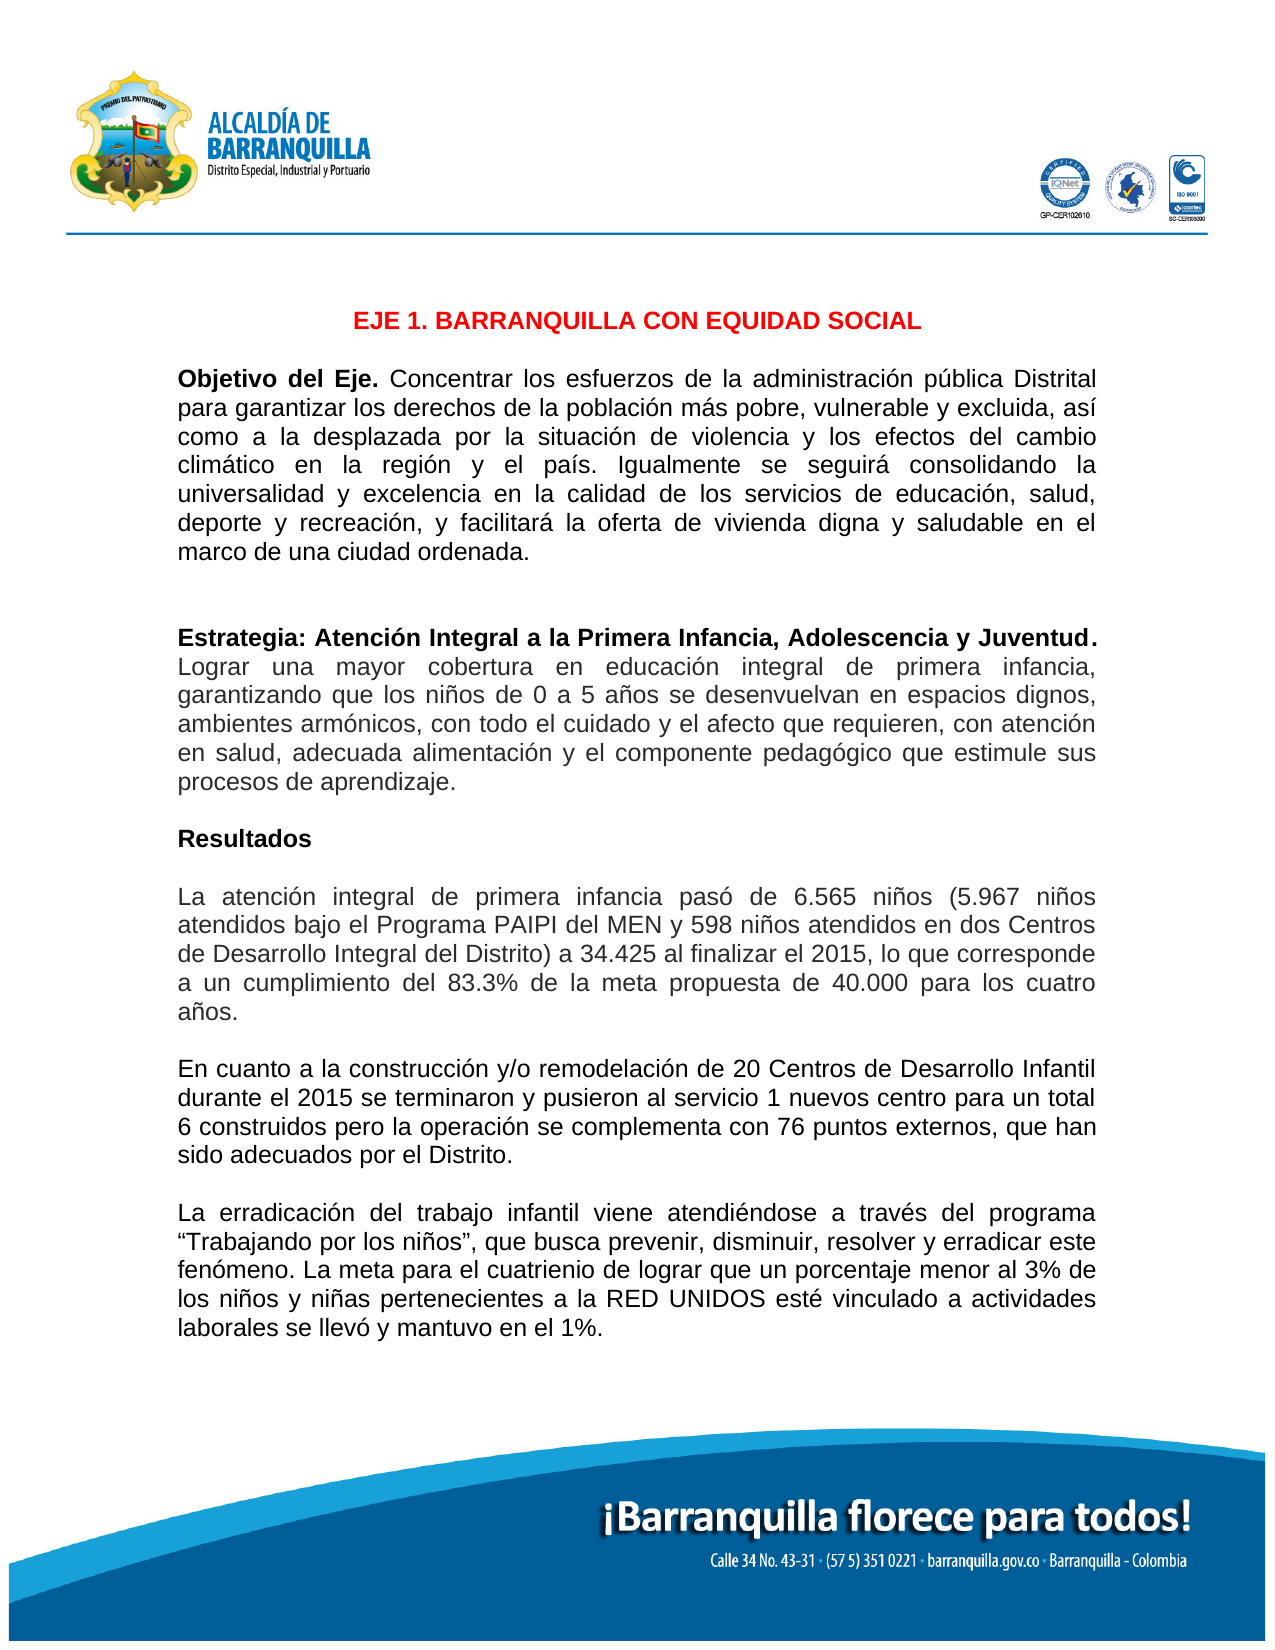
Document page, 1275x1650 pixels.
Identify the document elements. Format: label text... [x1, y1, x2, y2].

text Estrategia: Atención Integral a la Primera Infancia, Adolescencia y Juventud. Lograr una mayor cobertura en educación integral de primera infancia, garantizando que los niños de 0 a 5 años se desenvuelvan en espacios dignos, ambientes armónicos, con todo el cuidado y el afecto que requieren, con atención en salud, adecuada alimentación y el componente pedagógico que estimule sus procesos de aprendizaje. [177, 623, 1098, 796]
text Objetivo del Eje. Concentrar los esfuerzos de la administración pública Distrital para garantizar los derechos de la población más pobre, vulnerable y excluida, así como a la desplazada por la situación de violencia y los efectos del cambio climático en la región y el país. Igualmente se seguirá consolidando la universalidad y excelencia en la calidad de los servicios de educación, salud, deporte y recreación, y facilitará la oferta de vivienda digna y saludable en el marco de una ciudad ordenada. [177, 364, 1098, 566]
text La erradicación del trabajo infantil viene atendiéndose a través del programa “Trabajando por los niños”, que busca prevenir, disminuir, resolver y erradicar este fenómeno. La meta para el cuatrienio de lograr que un porcentaje menor al 3% de los niños y niñas pertenecientes a la RED UNIDOS esté vinculado a actividades laborales se llevó y mantuvo en el 1%. [177, 1198, 1098, 1342]
text EJE 1. BARRANQUILLA CON EQUIDAD SOCIAL [177, 306, 1098, 335]
text Resultados [177, 824, 1098, 853]
text La atención integral de primera infancia pasó de 6.565 niños (5.967 niños atendidos bajo el Programa PAIPI del MEN y 598 niños atendidos en dos Centros de Desarrollo Integral del Distrito) a 34.425 al finalizar el 2015, lo que corresponde a un cumplimiento del 83.3% de la meta propuesta de 40.000 para los cuatro años. [177, 882, 1098, 1026]
picture [8, 1331, 1266, 1641]
text En cuanto a la construcción y/o remodelación de 20 Centros de Desarrollo Infantil durante el 2015 se terminaron y pusieron al servicio 1 nuevos centro para un total 6 construidos pero la operación se complementa con 76 puntos externos, que han sido adecuados por el Distrito. [177, 1054, 1098, 1169]
picture [8, 4, 1264, 296]
